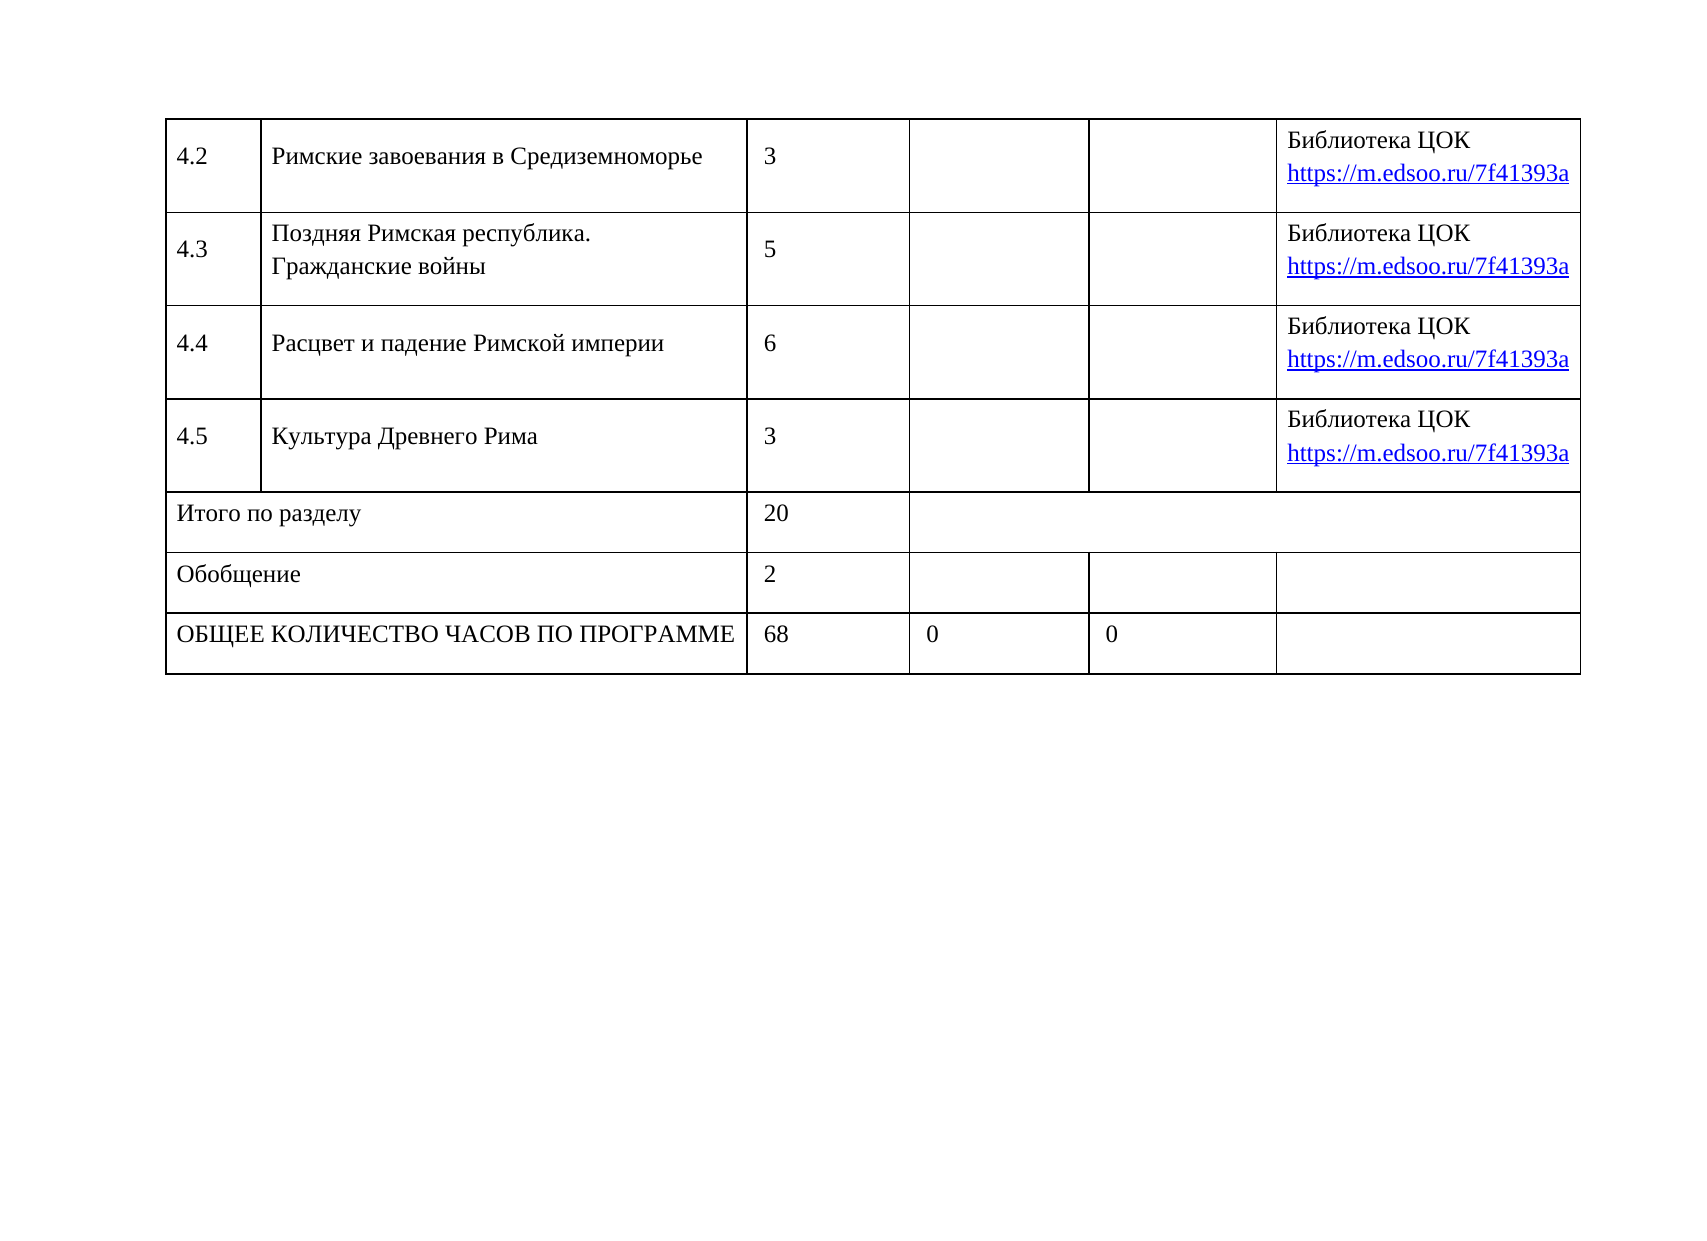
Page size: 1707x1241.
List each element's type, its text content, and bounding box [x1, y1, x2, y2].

table_cell 68 [748, 614, 909, 673]
table_cell 20 [748, 493, 909, 552]
table_cell [1090, 120, 1276, 211]
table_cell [1277, 213, 1580, 304]
table_cell 4.2 [167, 120, 260, 211]
table_cell 4.5 [167, 400, 260, 491]
table_cell Расцвет и падение Римской империи [262, 306, 746, 398]
table_cell Римские завоевания в Средиземноморье [262, 120, 746, 211]
table_cell Библиотека ЦОК https://m.edsoo.ru/7f41393a [1277, 400, 1580, 491]
table_cell [1090, 553, 1276, 612]
table_cell [910, 213, 1088, 304]
table_cell 4.3 [167, 213, 260, 304]
table_cell [910, 553, 1088, 612]
table_cell Поздняя Римская республика. Гражданские войны [262, 213, 746, 304]
table_cell 0 [910, 614, 1088, 673]
table_cell 0 [1090, 614, 1276, 673]
table_cell [910, 493, 1580, 552]
table_cell [910, 400, 1088, 491]
table_cell [1090, 213, 1276, 304]
table_cell [910, 120, 1088, 211]
table_cell Библиотека ЦОК https://m.edsoo.ru/7f41393a [1277, 306, 1580, 398]
table_cell 3 [748, 400, 909, 491]
table_cell [1277, 614, 1580, 673]
table_cell ОБЩЕЕ КОЛИЧЕСТВО ЧАСОВ ПО ПРОГРАММЕ [167, 614, 746, 673]
table_cell [1090, 306, 1276, 398]
table_cell 5 [748, 213, 909, 304]
table_cell [1090, 400, 1276, 491]
table_cell 6 [748, 306, 909, 398]
table_cell 2 [748, 553, 909, 612]
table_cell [1277, 120, 1580, 211]
table_cell 3 [748, 120, 909, 211]
table_cell 4.4 [167, 306, 260, 398]
table_cell Обобщение [167, 553, 746, 612]
table_cell [1277, 553, 1580, 612]
table_cell Культура Древнего Рима [262, 400, 746, 491]
table_cell [910, 306, 1088, 398]
table_cell Итого по разделу [167, 493, 746, 552]
